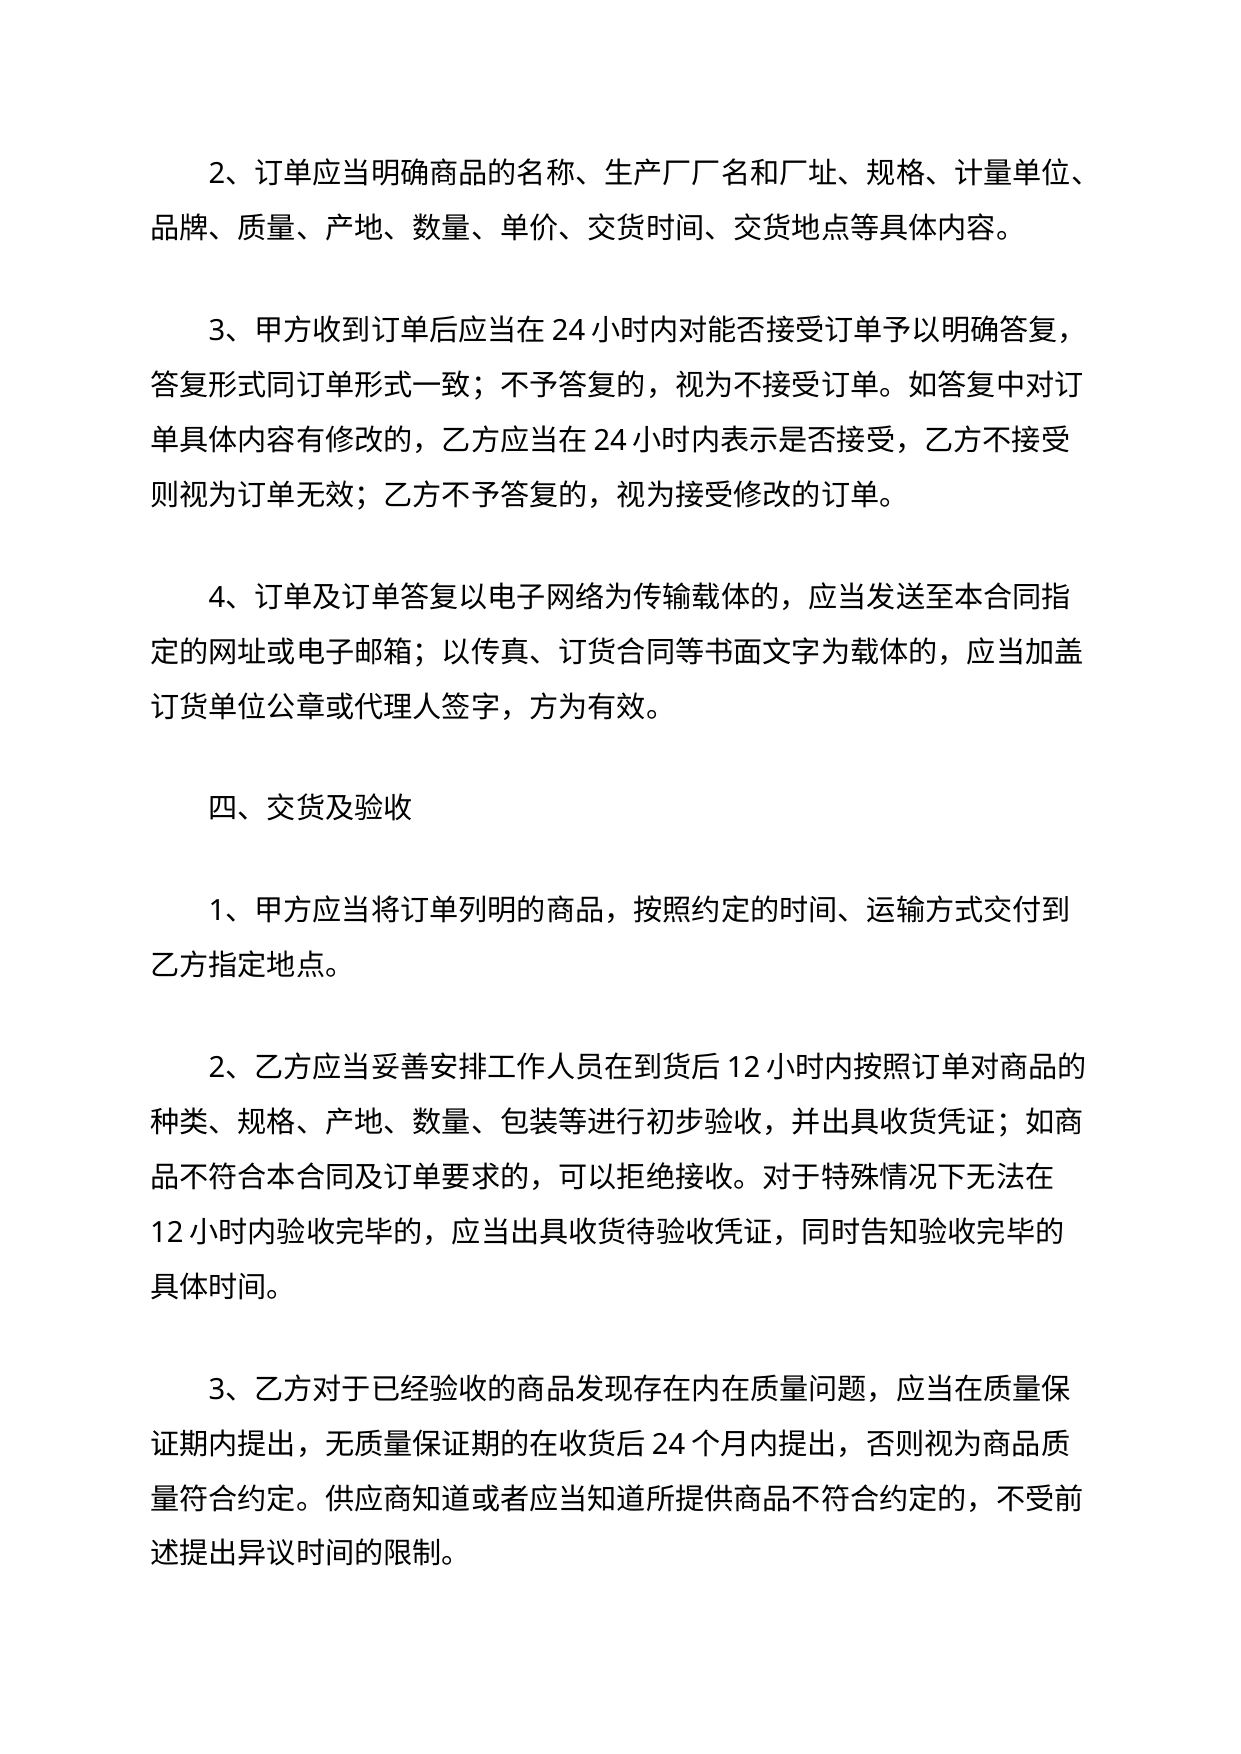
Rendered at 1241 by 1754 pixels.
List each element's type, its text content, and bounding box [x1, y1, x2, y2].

text 2、乙方应当妥善安排工作人员在到货后12小时内按照订单对商品的种类、规格、产地、数量、包装等进行初步验收，并出具收货凭证；如商品不符合本合同及订单要求的，可以拒绝接收。对于特殊情况下无法在12小时内验收完毕的，应当出具收货待验收凭证，同时告知验收完毕的具体时间。 [150, 1044, 1090, 1306]
text 四、交货及验收 [150, 785, 1090, 827]
text 4、订单及订单答复以电子网络为传输载体的，应当发送至本合同指定的网址或电子邮箱；以传真、订货合同等书面文字为载体的，应当加盖订货单位公章或代理人签字，方为有效。 [150, 573, 1090, 726]
text 3、乙方对于已经验收的商品发现存在内在质量问题，应当在质量保证期内提出，无质量保证期的在收货后24个月内提出，否则视为商品质量符合约定。供应商知道或者应当知道所提供商品不符合约定的，不受前述提出异议时间的限制。 [150, 1365, 1090, 1572]
text 3、甲方收到订单后应当在24小时内对能否接受订单予以明确答复，答复形式同订单形式一致；不予答复的，视为不接受订单。如答复中对订单具体内容有修改的，乙方应当在24小时内表示是否接受，乙方不接受则视为订单无效；乙方不予答复的，视为接受修改的订单。 [150, 307, 1090, 514]
text 2、订单应当明确商品的名称、生产厂厂名和厂址、规格、计量单位、品牌、质量、产地、数量、单价、交货时间、交货地点等具体内容。 [150, 150, 1090, 247]
text 1、甲方应当将订单列明的商品，按照约定的时间、运输方式交付到乙方指定地点。 [150, 887, 1090, 984]
